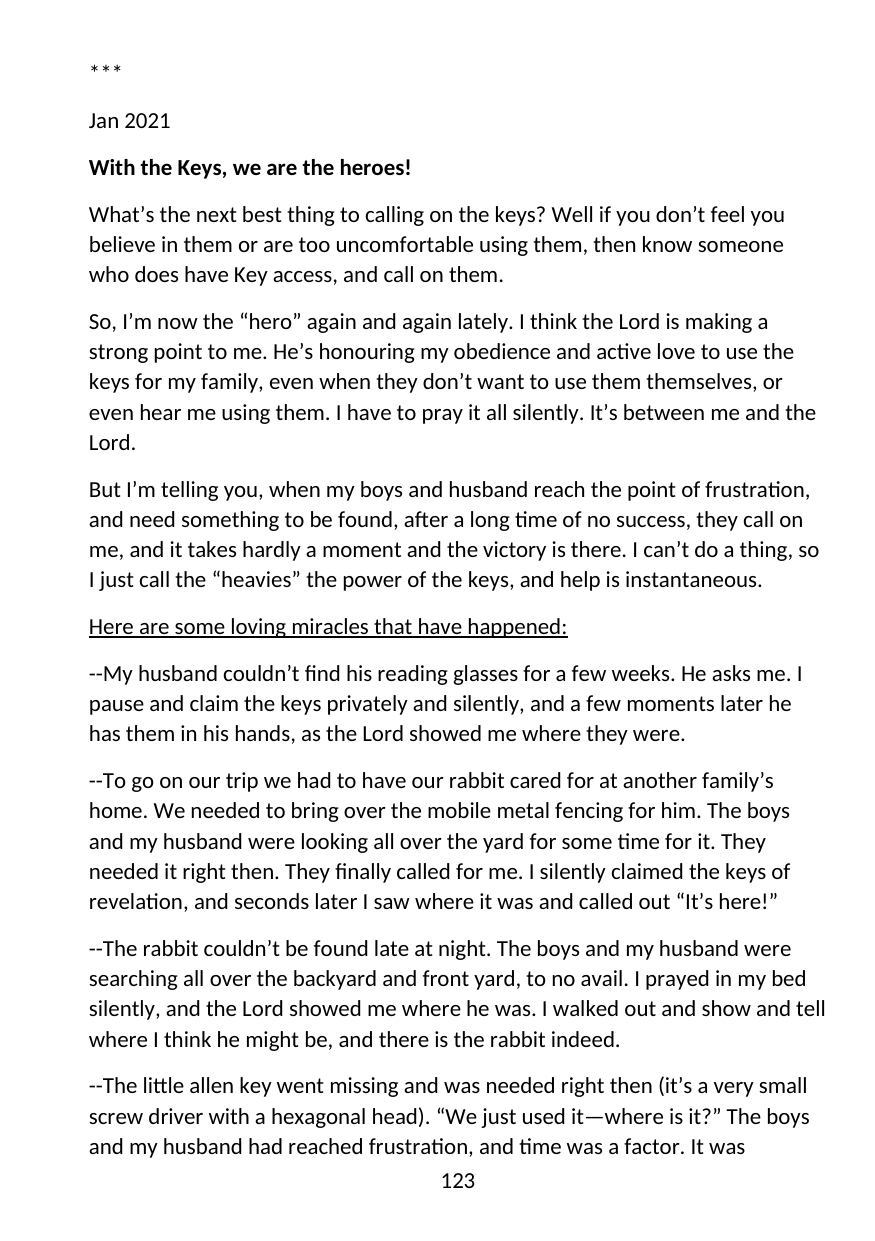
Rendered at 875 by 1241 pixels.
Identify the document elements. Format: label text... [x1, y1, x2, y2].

text So, I’m now the “hero” again and again lately. I think the Lord is making a strong point to me. He’s honouring my obedience and active love to use the keys for my family, even when they don’t want to use them themselves, or even hear me using them. I have to pray it all silently. It’s between me and the Lord. [89, 307, 827, 456]
text *** [89, 59, 797, 87]
text What’s the next best thing to calling on the keys? Well if you don’t feel you believe in them or are too uncomfortable using them, then know someone who does have Key access, and call on them. [89, 200, 827, 288]
text --The rabbit couldn’t be found late at night. The boys and my husband were searching all over the backyard and front yard, to no avail. I prayed in my bed silently, and the Lord showed me where he was. I walked out and show and tell where I think he might be, and there is the rabbit indeed. [89, 934, 827, 1053]
text Here are some loving miracles that have happened: [89, 612, 827, 640]
text With the Keys, we are the heroes! [89, 153, 827, 181]
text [89, 1072, 827, 1160]
text --To go on our trip we had to have our rabbit cared for at another family’s home. We needed to bring over the mobile metal fencing for him. The boys and my husband were looking all over the yard for some time for it. They needed it right then. They finally called for me. I silently claimed the keys of revelation, and seconds later I saw where it was and called out “It’s here!” [89, 766, 827, 915]
text Jan 2021 [89, 106, 827, 134]
text --My husband couldn’t find his reading glasses for a few weeks. He asks me. I pause and claim the keys privately and silently, and a few moments later he has them in his hands, as the Lord showed me where they were. [89, 659, 827, 748]
text But I’m telling you, when my boys and husband reach the point of frustration, and need something to be found, after a long time of no success, they call on me, and it takes hardly a moment and the victory is there. I can’t do a thing, so I just call the “heavies” the power of the keys, and help is instantaneous. [89, 475, 827, 593]
